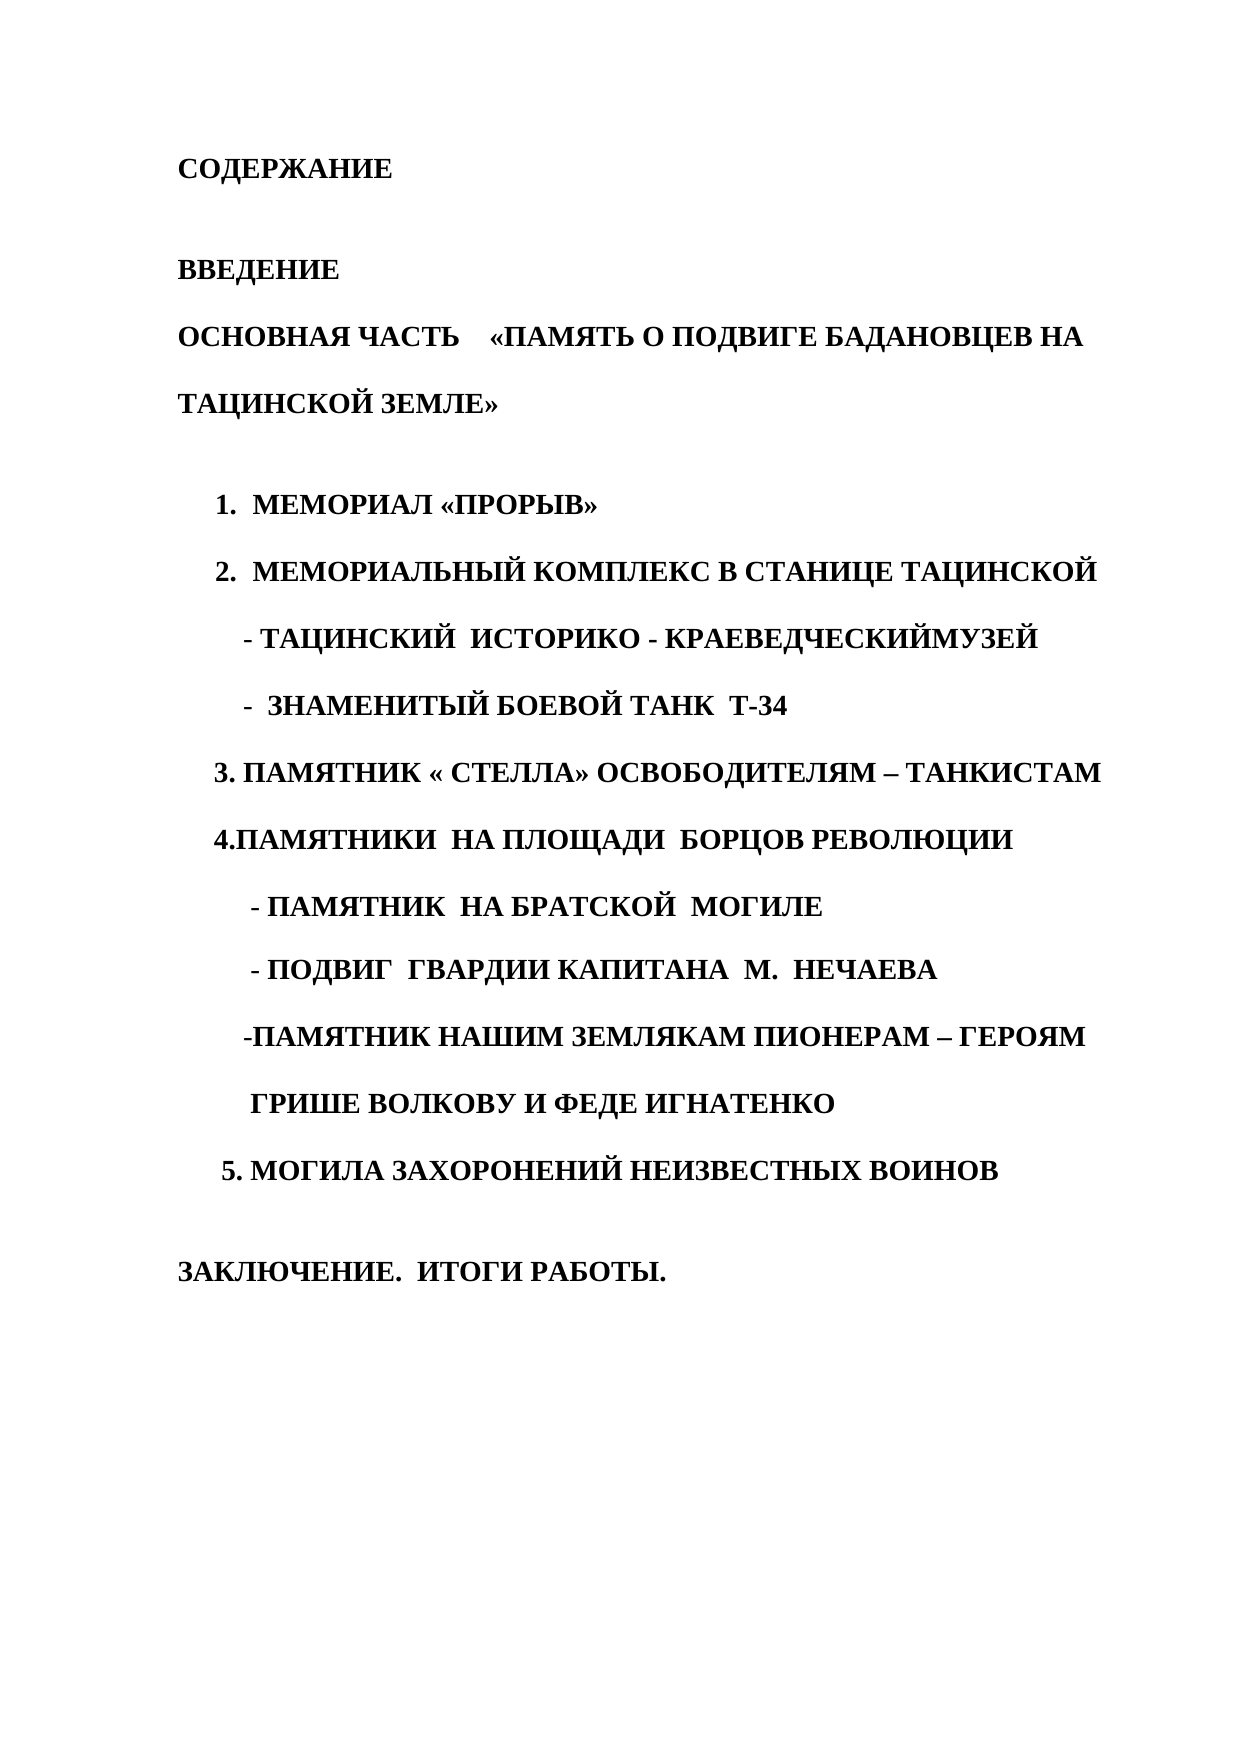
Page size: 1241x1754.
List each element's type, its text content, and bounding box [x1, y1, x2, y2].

text 4.ПАМЯТНИКИ НА ПЛОЩАДИ БОРЦОВ РЕВОЛЮЦИИ [177, 822, 1152, 856]
text ВВЕДЕНИЕ [177, 252, 1152, 286]
text - ПОДВИГ ГВАРДИИ КАПИТАНА М. НЕЧАЕВА [177, 952, 1033, 985]
text 5. МОГИЛА ЗАХОРОНЕНИЙ НЕИЗВЕСТНЫХ ВОИНОВ [177, 1153, 1152, 1187]
text 3. ПАМЯТНИК « СТЕЛЛА» ОСВОБОДИТЕЛЯМ – ТАНКИСТАМ [177, 755, 1152, 789]
text ЗАКЛЮЧЕНИЕ. ИТОГИ РАБОТЫ. [177, 1254, 1152, 1287]
list МЕМОРИАЛ «ПРОРЫВ» [215, 487, 1152, 521]
list МЕМОРИАЛЬНЫЙ КОМПЛЕКС В СТАНИЦЕ ТАЦИНСКОЙ [215, 554, 1152, 588]
text СОДЕРЖАНИЕ [177, 152, 1152, 185]
text ОСНОВНАЯ ЧАСТЬ «ПАМЯТЬ О ПОДВИГЕ БАДАНОВЦЕВ НА [177, 319, 1152, 353]
text ГРИШЕ ВОЛКОВУ И ФЕДЕ ИГНАТЕНКО [177, 1086, 1152, 1119]
text - ПАМЯТНИК НА БРАТСКОЙ МОГИЛЕ [177, 889, 1152, 923]
text ТАЦИНСКОЙ ЗЕМЛЕ» [177, 386, 1152, 420]
text - ЗНАМЕНИТЫЙ БОЕВОЙ ТАНК Т-34 [177, 688, 1152, 722]
text -ПАМЯТНИК НАШИМ ЗЕМЛЯКАМ ПИОНЕРАМ – ГЕРОЯМ [177, 1019, 1152, 1052]
text - ТАЦИНСКИЙ ИСТОРИКО - КРАЕВЕДЧЕСКИЙМУЗЕЙ [177, 621, 1152, 655]
